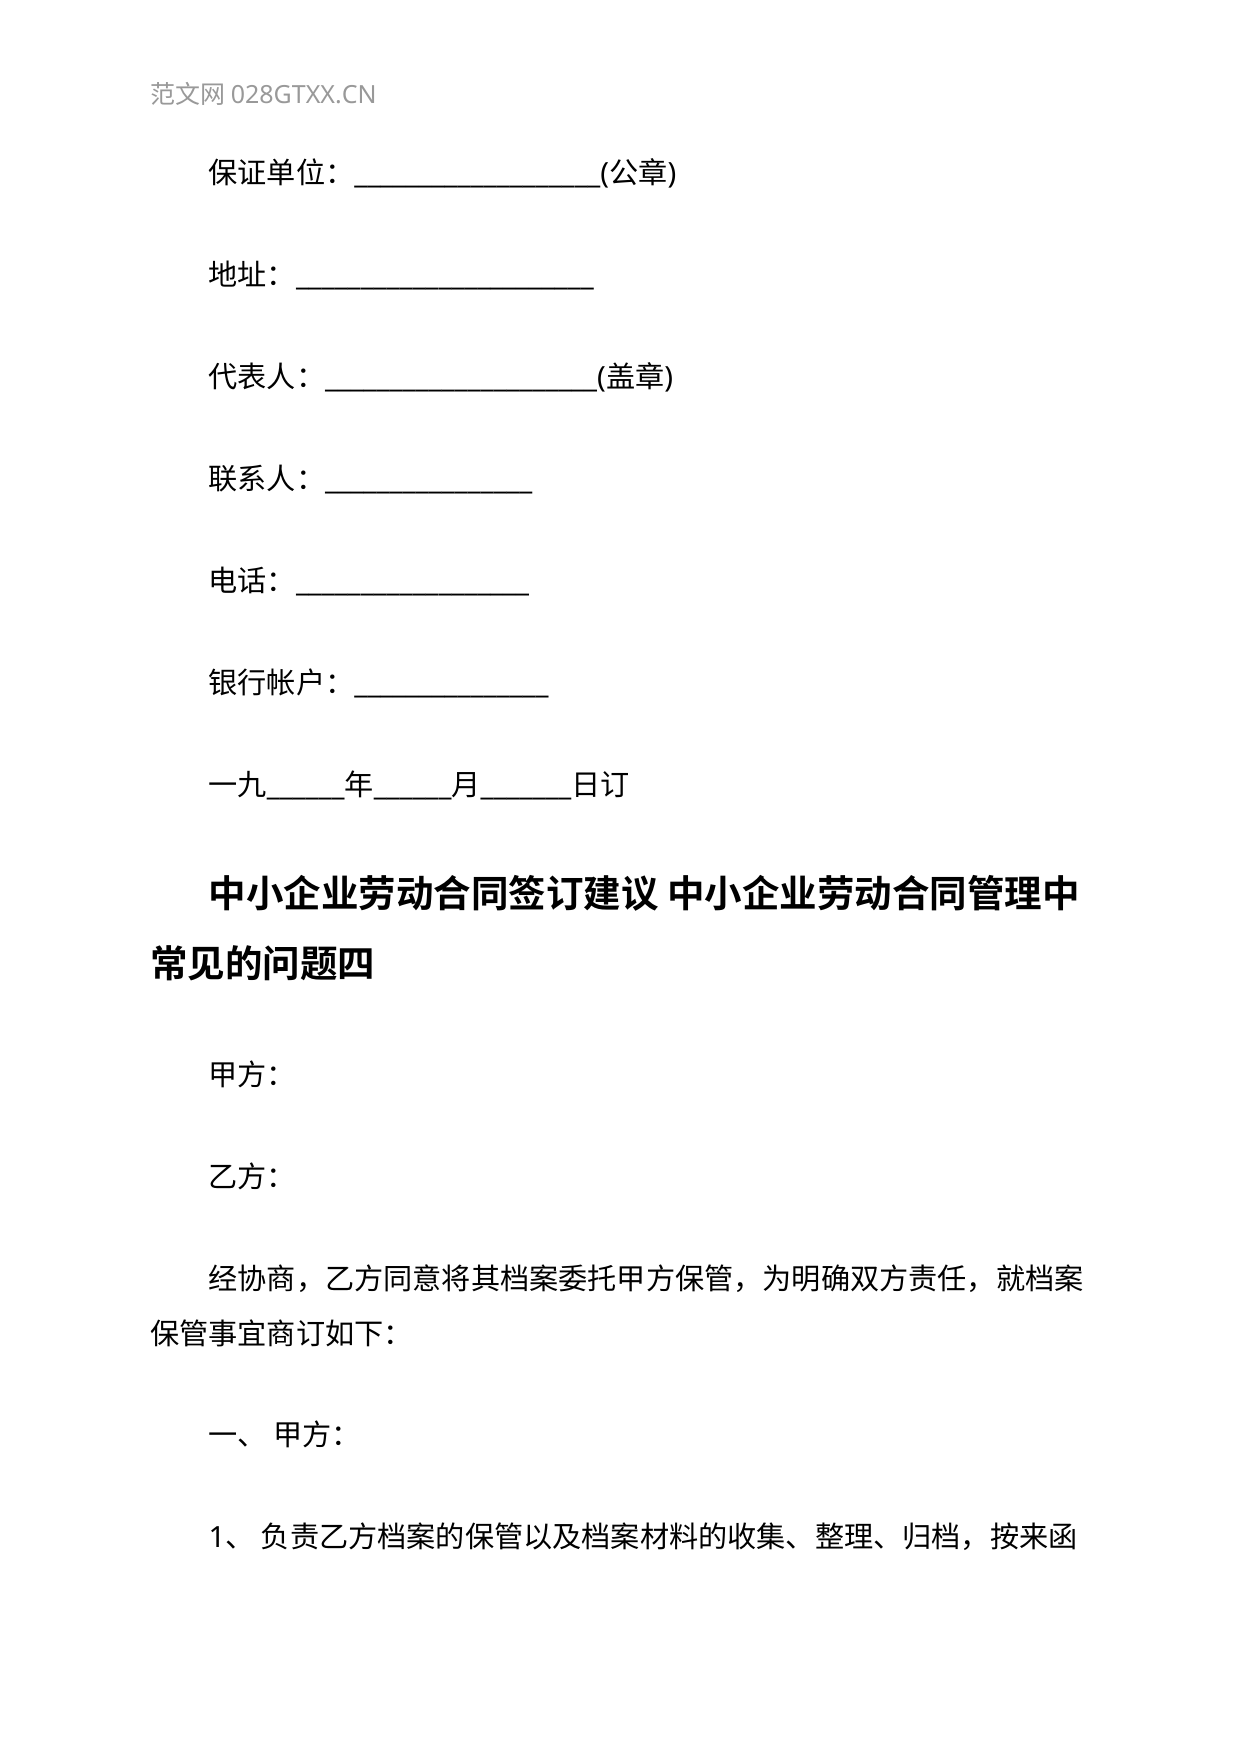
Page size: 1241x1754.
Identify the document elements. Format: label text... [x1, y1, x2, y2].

text 一九______年______月_______日订 [150, 762, 1090, 804]
text 保证单位：___________________(公章) [150, 150, 1090, 192]
text 地址：_______________________ [150, 252, 1090, 294]
text 代表人：_____________________(盖章) [150, 354, 1090, 396]
text 甲方： [150, 1052, 1090, 1094]
text 电话：__________________ [150, 558, 1090, 600]
text 乙方： [150, 1153, 1090, 1196]
text 联系人：________________ [150, 456, 1090, 498]
text 银行帐户：_______________ [150, 660, 1090, 702]
text 经协商，乙方同意将其档案委托甲方保管，为明确双方责任，就档案保管事宜商订如下： [150, 1255, 1090, 1352]
text 一、 甲方： [150, 1412, 1090, 1454]
text 中小企业劳动合同签订建议 中小企业劳动合同管理中常见的问题四 [150, 864, 1090, 989]
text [150, 1514, 1090, 1556]
